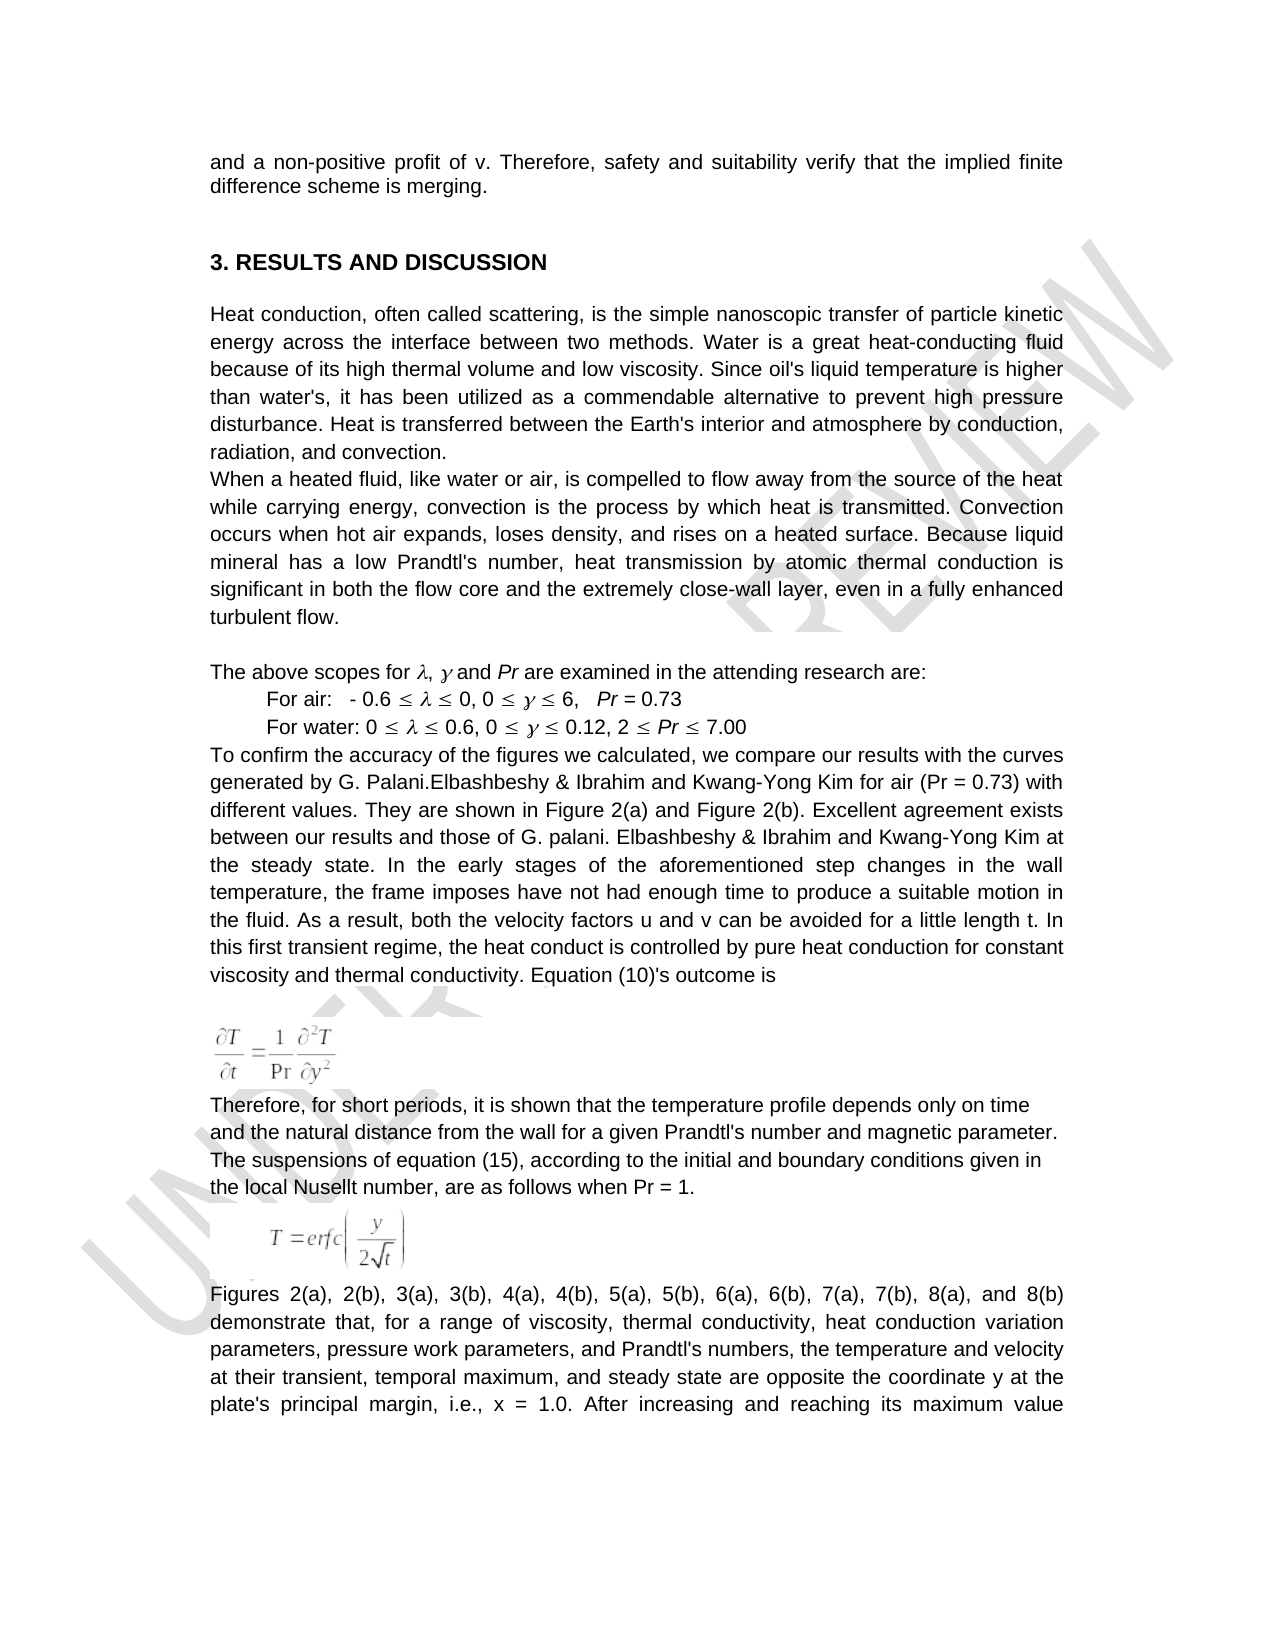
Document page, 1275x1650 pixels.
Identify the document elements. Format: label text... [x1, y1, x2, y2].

text The above scopes for , and Pr are examined in the attending research are: [210, 659, 1065, 684]
text Therefore, for short periods, it is shown that the temperature profile depends only on time and the natural distance from the wall for a given Prandtl's number and magnetic parameter. The suspensions of equation (15), according to the initial and boundary conditions given in the local Nusellt number, are as follows when Pr = 1. [210, 1093, 1065, 1199]
text For air: - 0.6 0, 0 6, Pr = 0.73 [210, 687, 1065, 711]
text For water: 0 0.6, 0 0.12, 2 Pr 7.00 [210, 715, 1065, 739]
text (2.16) [210, 1203, 1065, 1279]
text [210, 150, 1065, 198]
text When a heated fluid, like water or air, is compelled to flow away from the source of the heat while carrying energy, convection is the process by which heat is transmitted. Convection occurs when hot air expands, loses density, and rises on a heated surface. Because liquid mineral has a low Prandtl's number, heat transmission by atomic thermal conduction is significant in both the flow core and the extremely close-wall layer, even in a fully enhanced turbulent flow. [210, 467, 1065, 628]
text Heat conduction, often called scattering, is the simple nanoscopic transfer of particle kinetic energy across the interface between two methods. Water is a great heat-conducting fluid because of its high thermal volume and low viscosity. Since oil's liquid temperature is higher than water's, it has been utilized as a commendable alternative to prevent high pressure disturbance. Heat is transferred between the Earth's interior and atmosphere by conduction, radiation, and convection. [210, 302, 1065, 463]
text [210, 1282, 1065, 1416]
text 3. results and discussion [210, 249, 1065, 276]
text To confirm the accuracy of the figures we calculated, we compare our results with the curves generated by G. Palani.Elbashbeshy & Ibrahim and Kwang-Yong Kim for air (Pr = 0.73) with different values. They are shown in Figure 2(a) and Figure 2(b). Excellent agreement exists between our results and those of G. palani. Elbashbeshy & Ibrahim and Kwang-Yong Kim at the steady state. In the early stages of the aforementioned step changes in the wall temperature, the frame imposes have not had enough time to produce a suitable motion in the fluid. As a result, both the velocity factors u and v can be avoided for a little length t. In this first transient regime, the heat conduct is controlled by pure heat conduction for constant viscosity and thermal conductivity. Equation (10)'s outcome is [210, 742, 1065, 986]
